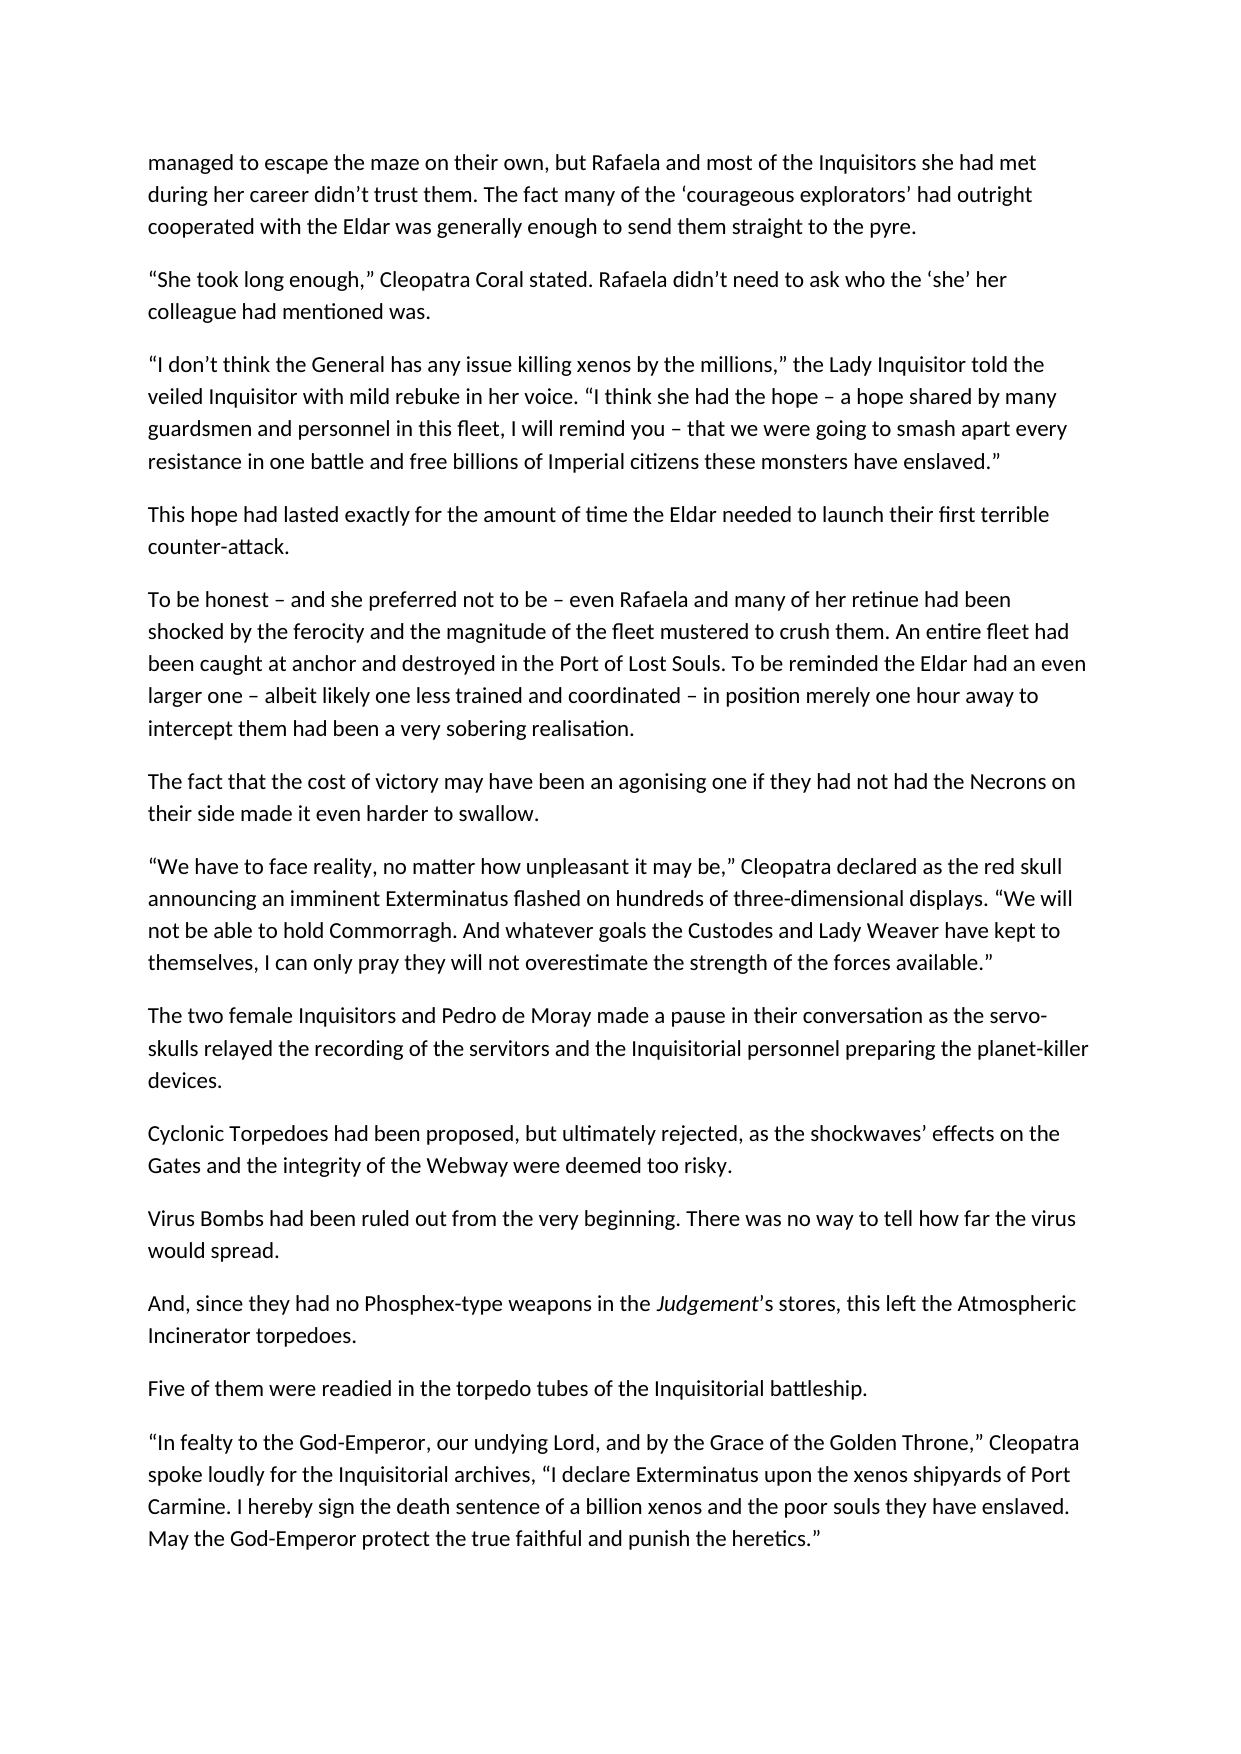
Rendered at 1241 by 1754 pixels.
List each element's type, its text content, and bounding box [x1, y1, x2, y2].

text Cyclonic Torpedoes had been proposed, but ultimately rejected, as the shockwaves’ effects on the Gates and the integrity of the Webway were deemed too risky. [148, 1119, 1093, 1179]
text “In fealty to the God-Emperor, our undying Lord, and by the Grace of the Golden Throne,” Cleopatra spoke loudly for the Inquisitorial archives, “I declare Exterminatus upon the xenos shipyards of Port Carmine. I hereby sign the death sentence of a billion xenos and the poor souls they have enslaved. May the God-Emperor protect the true faithful and punish the heretics.” [148, 1428, 1093, 1552]
text To be honest – and she preferred not to be – even Rafaela and many of her retinue had been shocked by the ferocity and the magnitude of the fleet mustered to crush them. An entire fleet had been caught at anchor and destroyed in the Port of Lost Souls. To be reminded the Eldar had an even larger one – albeit likely one less trained and coordinated – in position merely one hour away to intercept them had been a very sobering realisation. [148, 585, 1093, 742]
text “She took long enough,” Cleopatra Coral stated. Rafaela didn’t need to ask who the ‘she’ her colleague had mentioned was. [148, 265, 1093, 325]
text The two female Inquisitors and Pedro de Moray made a pause in their conversation as the servo-skulls relayed the recording of the servitors and the Inquisitorial personnel preparing the planet-killer devices. [148, 1002, 1093, 1094]
text “We have to face reality, no matter how unpleasant it may be,” Cleopatra declared as the red skull announcing an imminent Exterminatus flashed on hundreds of three-dimensional displays. “We will not be able to hold Commorragh. And whatever goals the Custodes and Lady Weaver have kept to themselves, I can only pray they will not overestimate the strength of the forces available.” [148, 852, 1093, 977]
text This hope had lasted exactly for the amount of time the Eldar needed to launch their first terrible counter-attack. [148, 500, 1093, 560]
text “I don’t think the General has any issue killing xenos by the millions,” the Lady Inquisitor told the veiled Inquisitor with mild rebuke in her voice. “I think she had the hope – a hope shared by many guardsmen and personnel in this fleet, I will remind you – that we were going to smash apart every resistance in one battle and free billions of Imperial citizens these monsters have enslaved.” [148, 350, 1093, 475]
text And, since they had no Phosphex-type weapons in the Judgement’s stores, this left the Atmospheric Incinerator torpedoes. [148, 1289, 1093, 1349]
text Five of them were readied in the torpedo tubes of the Inquisitorial battleship. [148, 1374, 1093, 1403]
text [148, 148, 1093, 240]
text The fact that the cost of victory may have been an agonising one if they had not had the Necrons on their side made it even harder to swallow. [148, 767, 1093, 827]
text Virus Bombs had been ruled out from the very beginning. There was no way to tell how far the virus would spread. [148, 1204, 1093, 1264]
